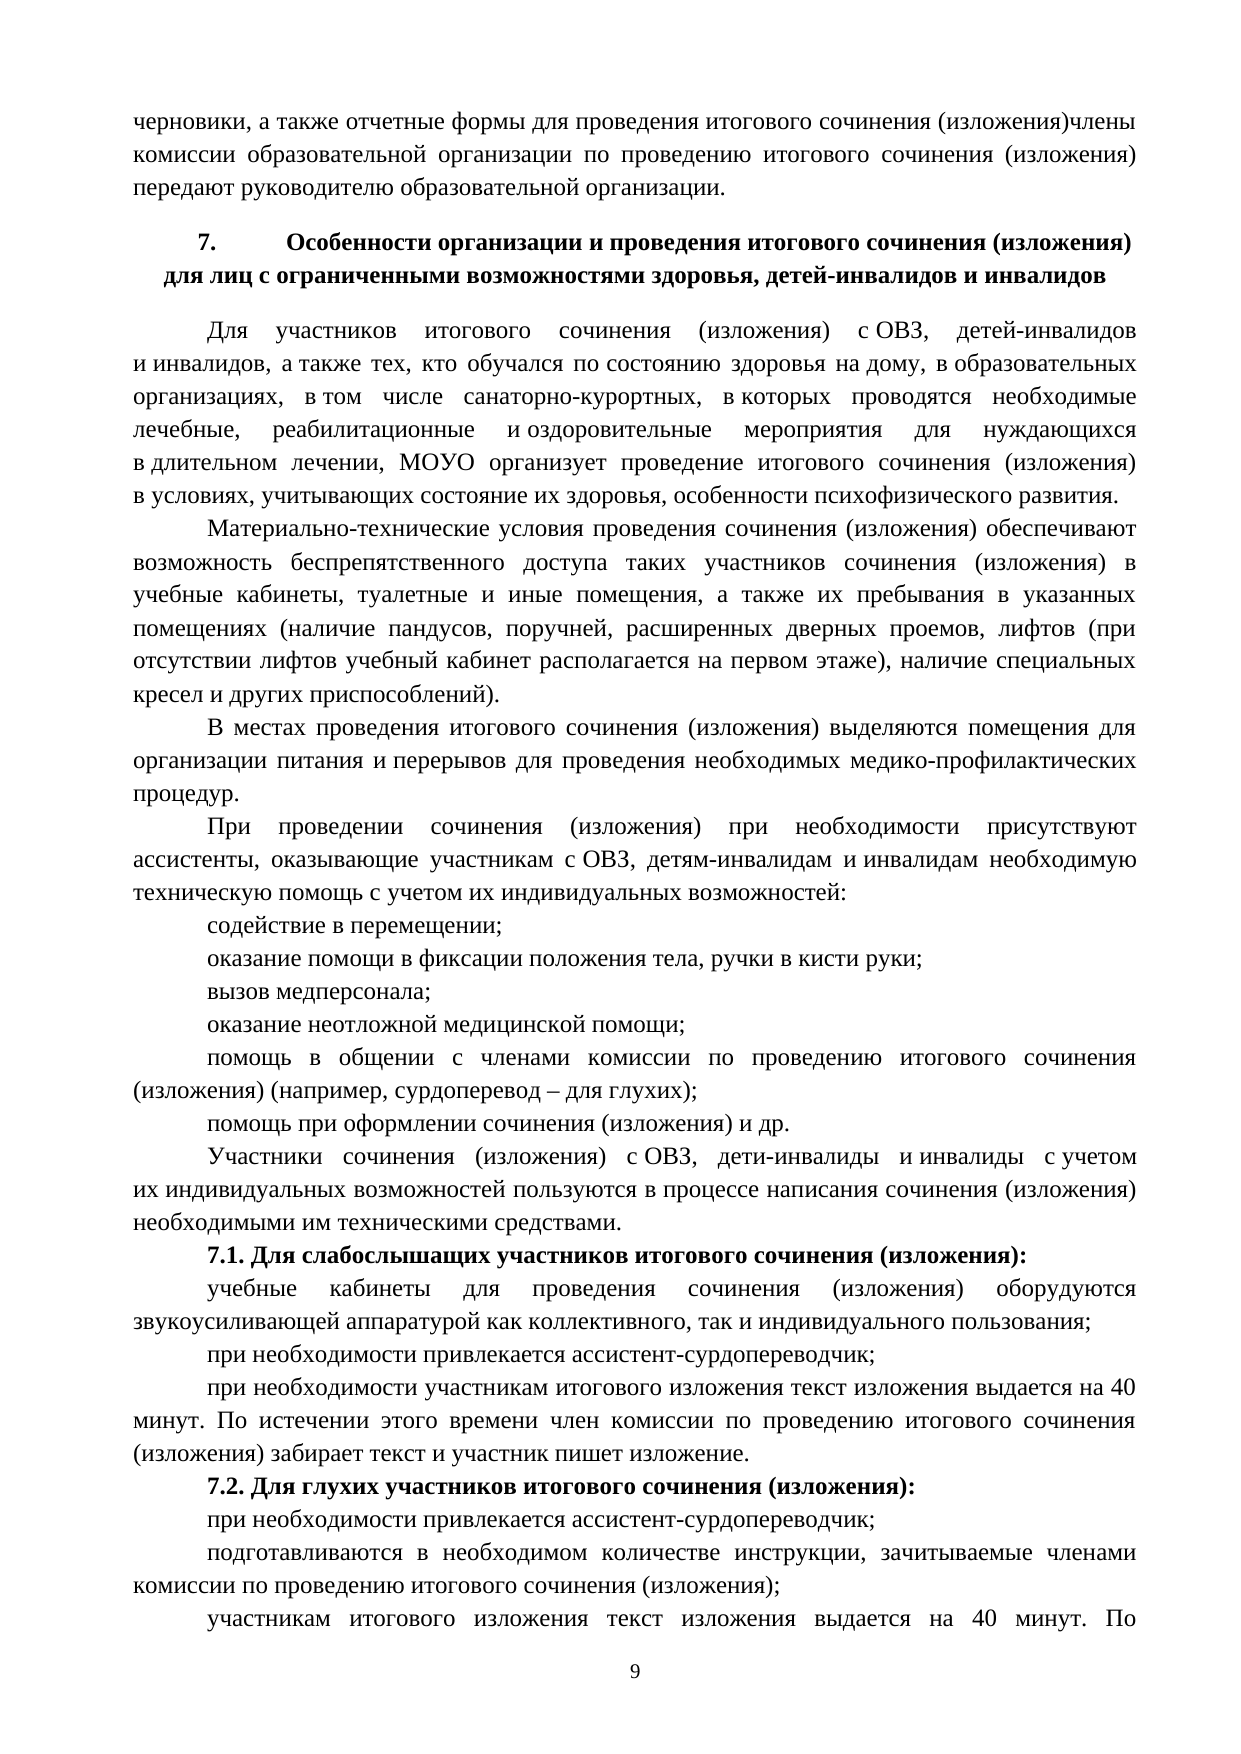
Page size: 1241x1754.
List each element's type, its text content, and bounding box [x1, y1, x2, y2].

text оказание помощи в фиксации положения тела, ручки в кисти руки; [133, 943, 1137, 972]
text при необходимости привлекается ассистент-сурдопереводчик; [133, 1504, 1137, 1533]
text Материально-технические условия проведения сочинения (изложения) обеспечивают возможность беспрепятственного доступа таких участников сочинения (изложения) в учебные кабинеты, туалетные и иные помещения, а также их пребывания в указанных помещениях (наличие пандусов, поручней, расширенных дверных проемов, лифтов (при отсутствии лифтов учебный кабинет располагается на первом этаже), наличие специальных кресел и других приспособлений). [133, 513, 1137, 707]
text подготавливаются в необходимом количестве инструкции, зачитываемые членами комиссии по проведению итогового сочинения (изложения); [133, 1537, 1137, 1599]
text 7. Особенности организации и проведения итогового сочинения (изложения) для лиц с ограниченными возможностями здоровья, детей-инвалидов и инвалидов [133, 227, 1137, 289]
text Участники сочинения (изложения) с ОВЗ, дети-инвалиды и инвалиды с учетом их индивидуальных возможностей пользуются в процессе написания сочинения (изложения) необходимыми им техническими средствами. [133, 1141, 1137, 1236]
text вызов медперсонала; [133, 976, 1137, 1004]
text 7.1. Для слабослышащих участников итогового сочинения (изложения): [207, 1240, 1137, 1269]
text Для участников итогового сочинения (изложения) с ОВЗ, детей-инвалидов и инвалидов, а также тех, кто обучался по состоянию здоровья на дому, в образовательных организациях, в том числе санаторно-курортных, в которых проводятся необходимые лечебные, реабилитационные и оздоровительные мероприятия для нуждающихся в длительном лечении, МОУО организует проведение итогового сочинения (изложения) в условиях, учитывающих состояние их здоровья, особенности психофизического развития. [133, 315, 1137, 509]
text В местах проведения итогового сочинения (изложения) выделяются помещения для организации питания и перерывов для проведения необходимых медико-профилактических процедур. [133, 712, 1137, 806]
text 7.2. Для глухих участников итогового сочинения (изложения): [207, 1471, 1137, 1500]
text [133, 106, 1137, 201]
text содействие в перемещении; [133, 910, 1137, 938]
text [133, 1603, 1137, 1632]
text при необходимости привлекается ассистент-сурдопереводчик; [133, 1339, 1137, 1368]
text при необходимости участникам итогового изложения текст изложения выдается на 40 минут. По истечении этого времени член комиссии по проведению итогового сочинения (изложения) забирает текст и участник пишет изложение. [133, 1372, 1137, 1467]
text учебные кабинеты для проведения сочинения (изложения) оборудуются звукоусиливающей аппаратурой как коллективного, так и индивидуального пользования; [133, 1273, 1137, 1335]
text помощь в общении с членами комиссии по проведению итогового сочинения (изложения) (например, сурдоперевод – для глухих); [133, 1042, 1137, 1104]
text При проведении сочинения (изложения) при необходимости присутствуют ассистенты, оказывающие участникам с ОВЗ, детям-инвалидам и инвалидам необходимую техническую помощь с учетом их индивидуальных возможностей: [133, 811, 1137, 906]
text оказание неотложной медицинской помощи; [133, 1009, 1137, 1038]
text помощь при оформлении сочинения (изложения) и др. [133, 1108, 1137, 1137]
